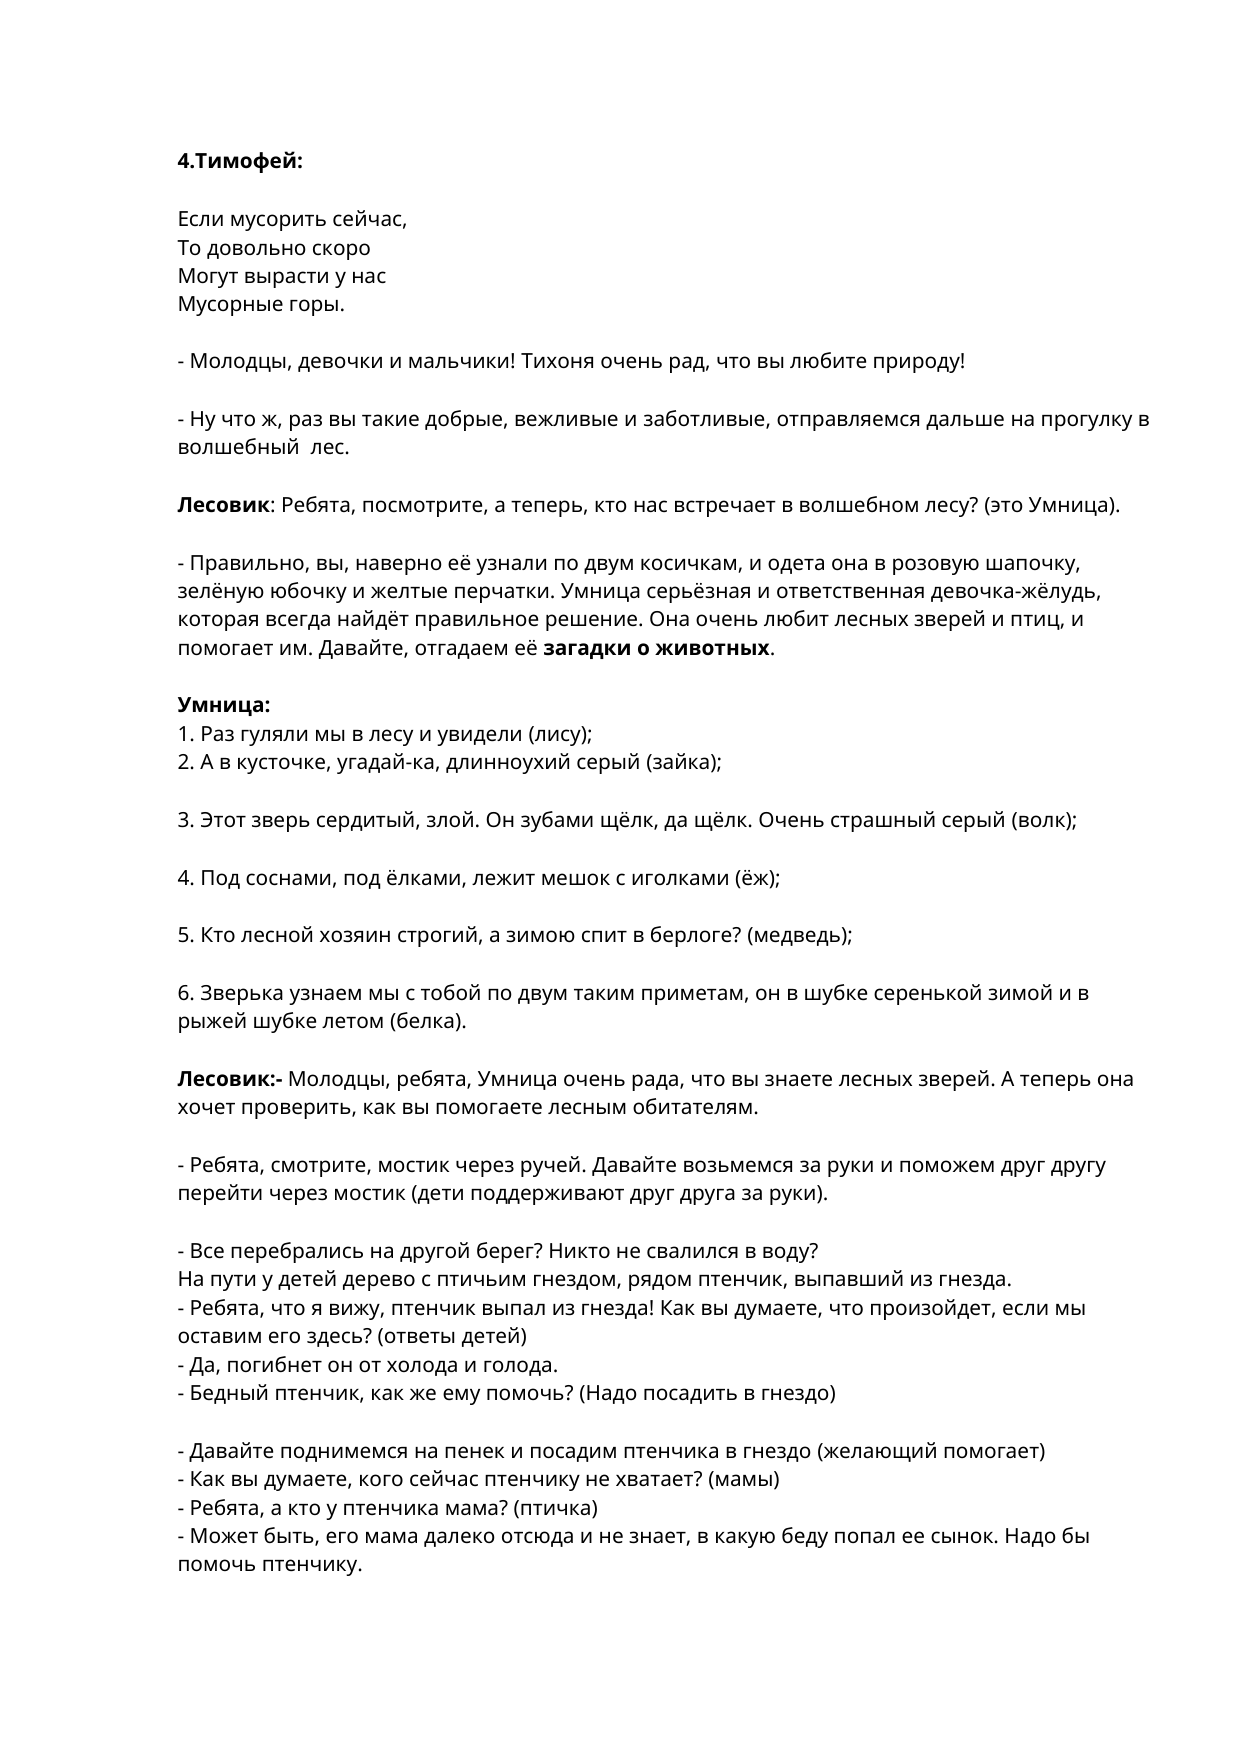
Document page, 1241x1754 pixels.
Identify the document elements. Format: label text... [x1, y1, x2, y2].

text Умница: 1. Раз гуляли мы в лесу и увидели (лису); 2. А в кусточке, угадай-ка, длинноухий серый (зайка); [177, 691, 1152, 776]
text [177, 118, 1152, 175]
text - Все перебрались на другой берег? Никто не свалился в воду? На пути у детей дерево с птичьим гнездом, рядом птенчик, выпавший из гнезда. - Ребята, что я вижу, птенчик выпал из гнезда! Как вы думаете, что произойдет, если мы оставим его здесь? (ответы детей) - Да, погибнет он от холода и голода. - Бедный птенчик, как же ему помочь? (Надо посадить в гнездо) [177, 1236, 1152, 1407]
text - Правильно, вы, наверно её узнали по двум косичкам, и одета она в розовую шапочку, зелёную юбочку и желтые перчатки. Умница серьёзная и ответственная девочка-жёлудь, которая всегда найдёт правильное решение. Она очень любит лесных зверей и птиц, и помогает им. Давайте, отгадаем её загадки о животных. [177, 548, 1152, 661]
text - Ребята, смотрите, мостик через ручей. Давайте возьмемся за руки и поможем друг другу перейти через мостик (дети поддерживают друг друга за руки). [177, 1150, 1152, 1207]
text 4. Под соснами, под ёлками, лежит мешок с иголками (ёж); [177, 863, 1152, 891]
text 5. Кто лесной хозяин строгий, а зимою спит в берлоге? (медведь); [177, 920, 1152, 949]
text - Ну что ж, раз вы такие добрые, вежливые и заботливые, отправляемся дальше на прогулку в волшебный лес. [177, 404, 1152, 461]
text Если мусорить сейчас, То довольно скоро Могут вырасти у нас Мусорные горы. - Молодцы, девочки и мальчики! Тихоня очень рад, что вы любите природу! [177, 204, 1152, 375]
text - Давайте поднимемся на пенек и посадим птенчика в гнездо (желающий помогает) - Как вы думаете, кого сейчас птенчику не хватает? (мамы) - Ребята, а кто у птенчика мама? (птичка) - Может быть, его мама далеко отсюда и не знает, в какую беду попал ее сынок. Надо бы помочь птенчику. [177, 1436, 1152, 1578]
text Лесовик:- Молодцы, ребята, Умница очень рада, что вы знаете лесных зверей. А теперь она хочет проверить, как вы помогаете лесным обитателям. [177, 1064, 1152, 1121]
text Лесовик: Ребята, посмотрите, а теперь, кто нас встречает в волшебном лесу? (это Умница). [177, 490, 1152, 518]
text 6. Зверька узнаем мы с тобой по двум таким приметам, он в шубке серенькой зимой и в рыжей шубке летом (белка). [177, 978, 1152, 1035]
text 3. Этот зверь сердитый, злой. Он зубами щёлк, да щёлк. Очень страшный серый (волк); [177, 805, 1152, 833]
